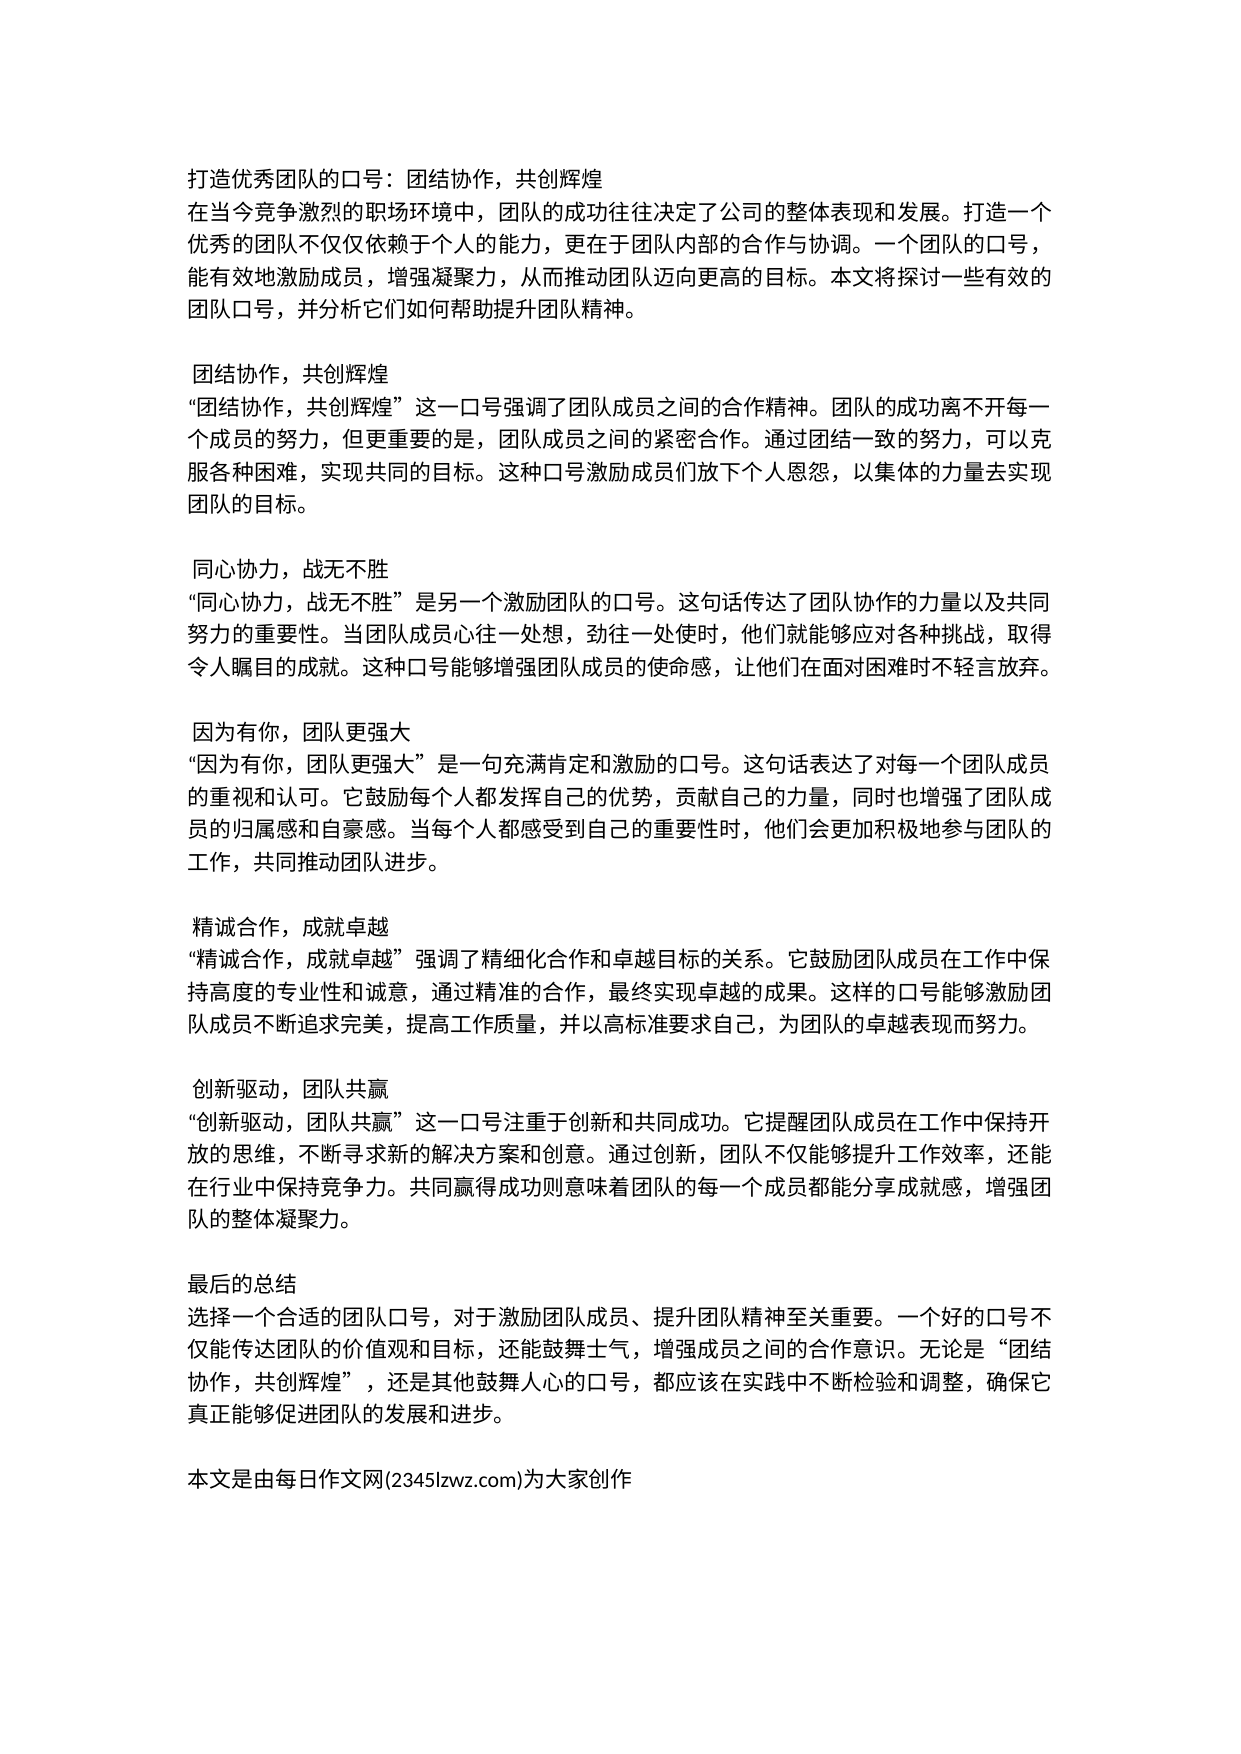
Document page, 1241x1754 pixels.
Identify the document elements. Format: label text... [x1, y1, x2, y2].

text 因为有你，团队更强大 [187, 714, 1053, 747]
text 团结协作，共创辉煌 [187, 357, 1053, 389]
text “创新驱动，团队共赢”这一口号注重于创新和共同成功。它提醒团队成员在工作中保持开放的思维，不断寻求新的解决方案和创意。通过创新，团队不仅能够提升工作效率，还能在行业中保持竞争力。共同赢得成功则意味着团队的每一个成员都能分享成就感，增强团队的整体凝聚力。 [187, 1104, 1053, 1234]
text 创新驱动，团队共赢 [187, 1072, 1053, 1104]
text 最后的总结 [187, 1267, 1053, 1299]
text 精诚合作，成就卓越 [187, 909, 1053, 942]
text 在当今竞争激烈的职场环境中，团队的成功往往决定了公司的整体表现和发展。打造一个优秀的团队不仅仅依赖于个人的能力，更在于团队内部的合作与协调。一个团队的口号，能有效地激励成员，增强凝聚力，从而推动团队迈向更高的目标。本文将探讨一些有效的团队口号，并分析它们如何帮助提升团队精神。 [187, 194, 1053, 324]
text 本文是由每日作文网(2345lzwz.com)为大家创作 [187, 1462, 1053, 1494]
text “精诚合作，成就卓越”强调了精细化合作和卓越目标的关系。它鼓励团队成员在工作中保持高度的专业性和诚意，通过精准的合作，最终实现卓越的成果。这样的口号能够激励团队成员不断追求完美，提高工作质量，并以高标准要求自己，为团队的卓越表现而努力。 [187, 942, 1053, 1039]
text “团结协作，共创辉煌”这一口号强调了团队成员之间的合作精神。团队的成功离不开每一个成员的努力，但更重要的是，团队成员之间的紧密合作。通过团结一致的努力，可以克服各种困难，实现共同的目标。这种口号激励成员们放下个人恩怨，以集体的力量去实现团队的目标。 [187, 389, 1053, 519]
text 选择一个合适的团队口号，对于激励团队成员、提升团队精神至关重要。一个好的口号不仅能传达团队的价值观和目标，还能鼓舞士气，增强成员之间的合作意识。无论是“团结协作，共创辉煌”，还是其他鼓舞人心的口号，都应该在实践中不断检验和调整，确保它真正能够促进团队的发展和进步。 [187, 1299, 1053, 1429]
text “因为有你，团队更强大”是一句充满肯定和激励的口号。这句话表达了对每一个团队成员的重视和认可。它鼓励每个人都发挥自己的优势，贡献自己的力量，同时也增强了团队成员的归属感和自豪感。当每个人都感受到自己的重要性时，他们会更加积极地参与团队的工作，共同推动团队进步。 [187, 747, 1053, 877]
text “同心协力，战无不胜”是另一个激励团队的口号。这句话传达了团队协作的力量以及共同努力的重要性。当团队成员心往一处想，劲往一处使时，他们就能够应对各种挑战，取得令人瞩目的成就。这种口号能够增强团队成员的使命感，让他们在面对困难时不轻言放弃。 [187, 584, 1053, 682]
text 打造优秀团队的口号：团结协作，共创辉煌 [187, 162, 1053, 194]
text 同心协力，战无不胜 [187, 552, 1053, 584]
